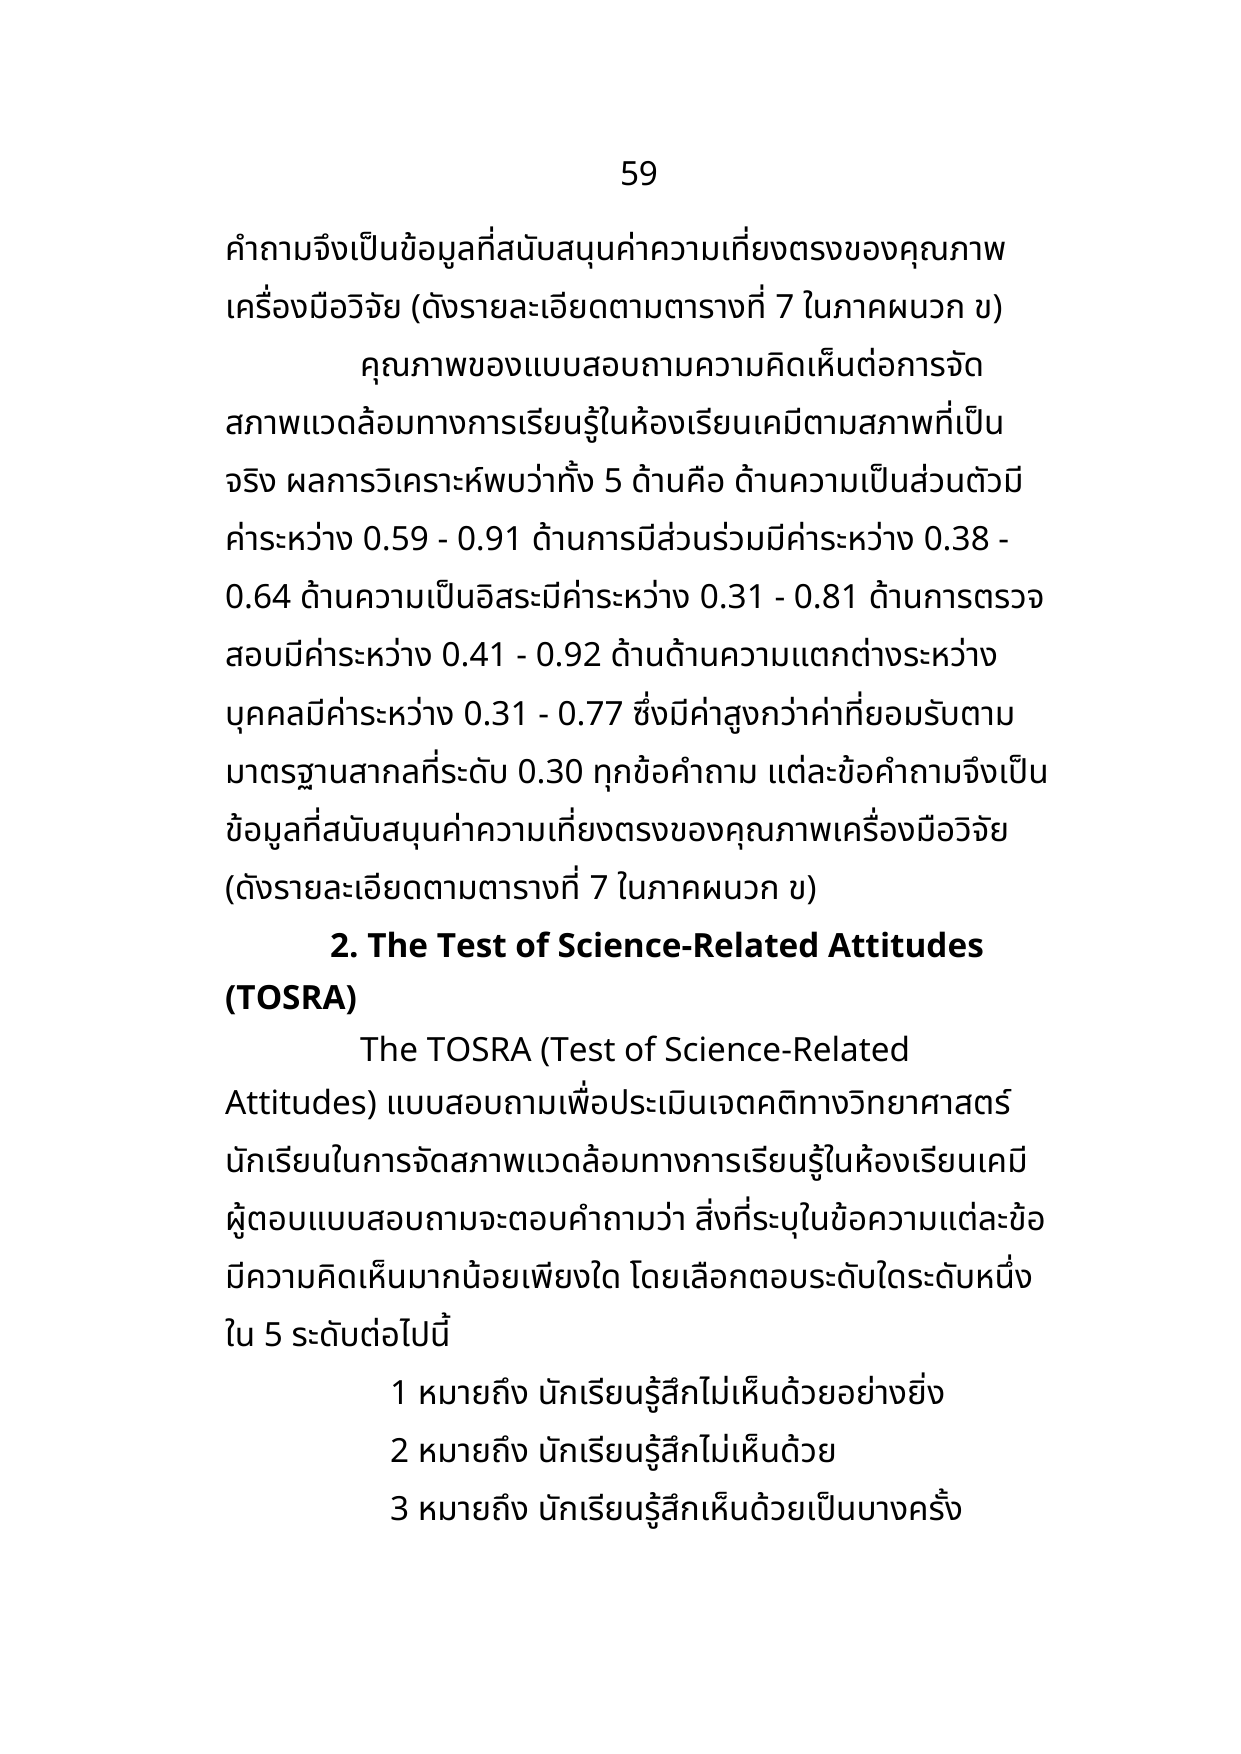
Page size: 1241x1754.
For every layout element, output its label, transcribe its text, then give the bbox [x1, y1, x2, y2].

text 2. The Test of Science-Related Attitudes (TOSRA) [225, 922, 1053, 1019]
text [225, 225, 1053, 333]
text 2 หมายถึง นักเรียนรู้สึกไม่เห็นด้วย [225, 1427, 1053, 1478]
text คุณภาพของแบบสอบถามความคิดเห็นต่อการจัดสภาพแวดล้อมทางการเรียนรู้ในห้องเรียนเคมีตามสภาพที่เป็นจริง ผลการวิเคราะห์พบว่าทั้ง 5 ด้านคือ ด้านความเป็นส่วนตัวมีค่าระหว่าง 0.59 - 0.91 ด้านการมีส่วนร่วมมีค่าระหว่าง 0.38 - 0.64 ด้านความเป็นอิสระมีค่าระหว่าง 0.31 - 0.81 ด้านการตรวจสอบมีค่าระหว่าง 0.41 - 0.92 ด้านด้านความแตกต่างระหว่างบุคคลมีค่าระหว่าง 0.31 - 0.77 ซึ่งมีค่าสูงกว่าค่าที่ยอมรับตามมาตรฐานสากลที่ระดับ 0.30 ทุกข้อคำถาม แต่ละข้อคำถามจึงเป็นข้อมูลที่สนับสนุนค่าความเที่ยงตรงของคุณภาพเครื่องมือวิจัย (ดังรายละเอียดตามตารางที่ 7 ในภาคผนวก ข) [225, 341, 1053, 914]
text The TOSRA (Test of Science-Related Attitudes) แบบสอบถามเพื่อประเมินเจตคติทางวิทยาศาสตร์นักเรียนในการจัดสภาพแวดล้อมทางการเรียนรู้ในห้องเรียนเคมี ผู้ตอบแบบสอบถามจะตอบคำถามว่า สิ่งที่ระบุในข้อความแต่ละข้อมีความคิดเห็นมากน้อยเพียงใด โดยเลือกตอบระดับใดระดับหนึ่งใน 5 ระดับต่อไปนี้ [225, 1026, 1053, 1361]
text 1 หมายถึง นักเรียนรู้สึกไม่เห็นด้วยอย่างยิ่ง [225, 1369, 1053, 1419]
text 3 หมายถึง นักเรียนรู้สึกเห็นด้วยเป็นบางครั้ง [225, 1485, 1053, 1536]
